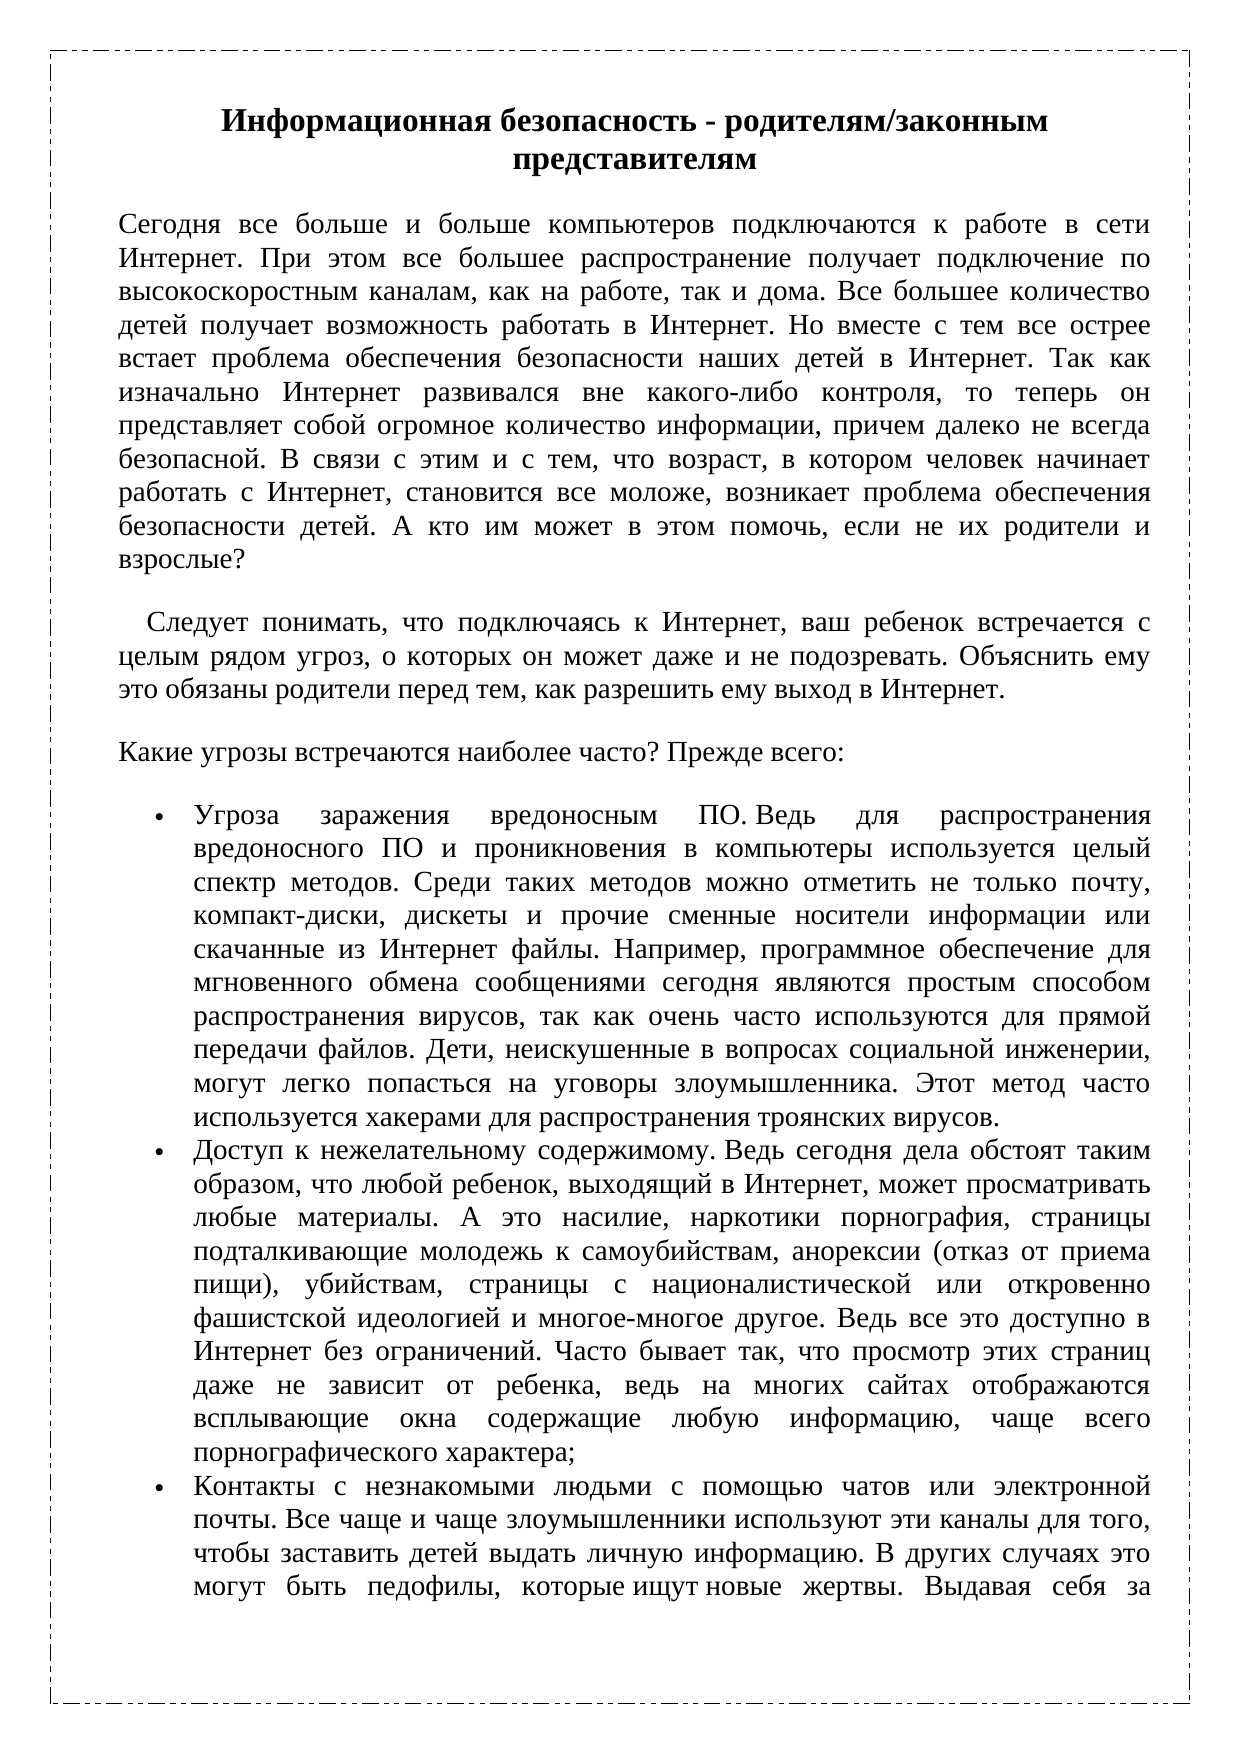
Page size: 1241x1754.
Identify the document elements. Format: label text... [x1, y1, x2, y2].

text Информационная безопасность - родителям/законным представителям [118, 100, 1152, 177]
list Доступ к нежелательному содержимому. Ведь сегодня дела обстоят таким образом, что любой ребенок, выходящий в Интернет, может просматривать любые материалы. А это насилие, наркотики порнография, страницы подталкивающие молодежь к самоубийствам, анорексии (отказ от приема пищи), убийствам, страницы с националистической или откровенно фашистской идеологией и многое-многое другое. Ведь все это доступно в Интернет без ограничений. Часто бывает так, что просмотр этих страниц даже не зависит от ребенка, ведь на многих сайтах отображаются всплывающие окна содержащие любую информацию, чаще всего порнографического характера; [156, 1132, 1152, 1468]
list Угроза заражения вредоносным ПО. Ведь для распространения вредоносного ПО и проникновения в компьютеры используется целый спектр методов. Среди таких методов можно отметить не только почту, компакт-диски, дискеты и прочие сменные носители информации или скачанные из Интернет файлы. Например, программное обеспечение для мгновенного обмена сообщениями сегодня являются простым способом распространения вирусов, так как очень часто используются для прямой передачи файлов. Дети, неискушенные в вопросах социальной инженерии, могут легко попасться на уговоры злоумышленника. Этот метод часто используется хакерами для распространения троянских вирусов. [156, 797, 1152, 1132]
text Какие угрозы встречаются наиболее часто? Прежде всего: [118, 734, 1152, 768]
text Следует понимать, что подключаясь к Интернет, ваш ребенок встречается с целым рядом угроз, о которых он может даже и не подозревать. Объяснить ему это обязаны родители перед тем, как разрешить ему выход в Интернет. [118, 604, 1152, 705]
text ​Сегодня все больше и больше компьютеров подключаются к работе в сети Интернет. При этом все большее распространение получает подключение по высокоскоростным каналам, как на работе, так и дома. Все большее количество детей получает возможность работать в Интернет. Но вместе с тем все острее встает проблема обеспечения безопасности наших детей в Интернет. Так как изначально Интернет развивался вне какого-либо контроля, то теперь он представляет собой огромное количество информации, причем далеко не всегда безопасной. В связи с этим и с тем, что возраст, в котором человек начинает работать с Интернет, становится все моложе, возникает проблема обеспечения безопасности детей. А кто им может в этом помочь, если не их родители и взрослые? [118, 206, 1152, 575]
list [156, 1468, 1152, 1602]
